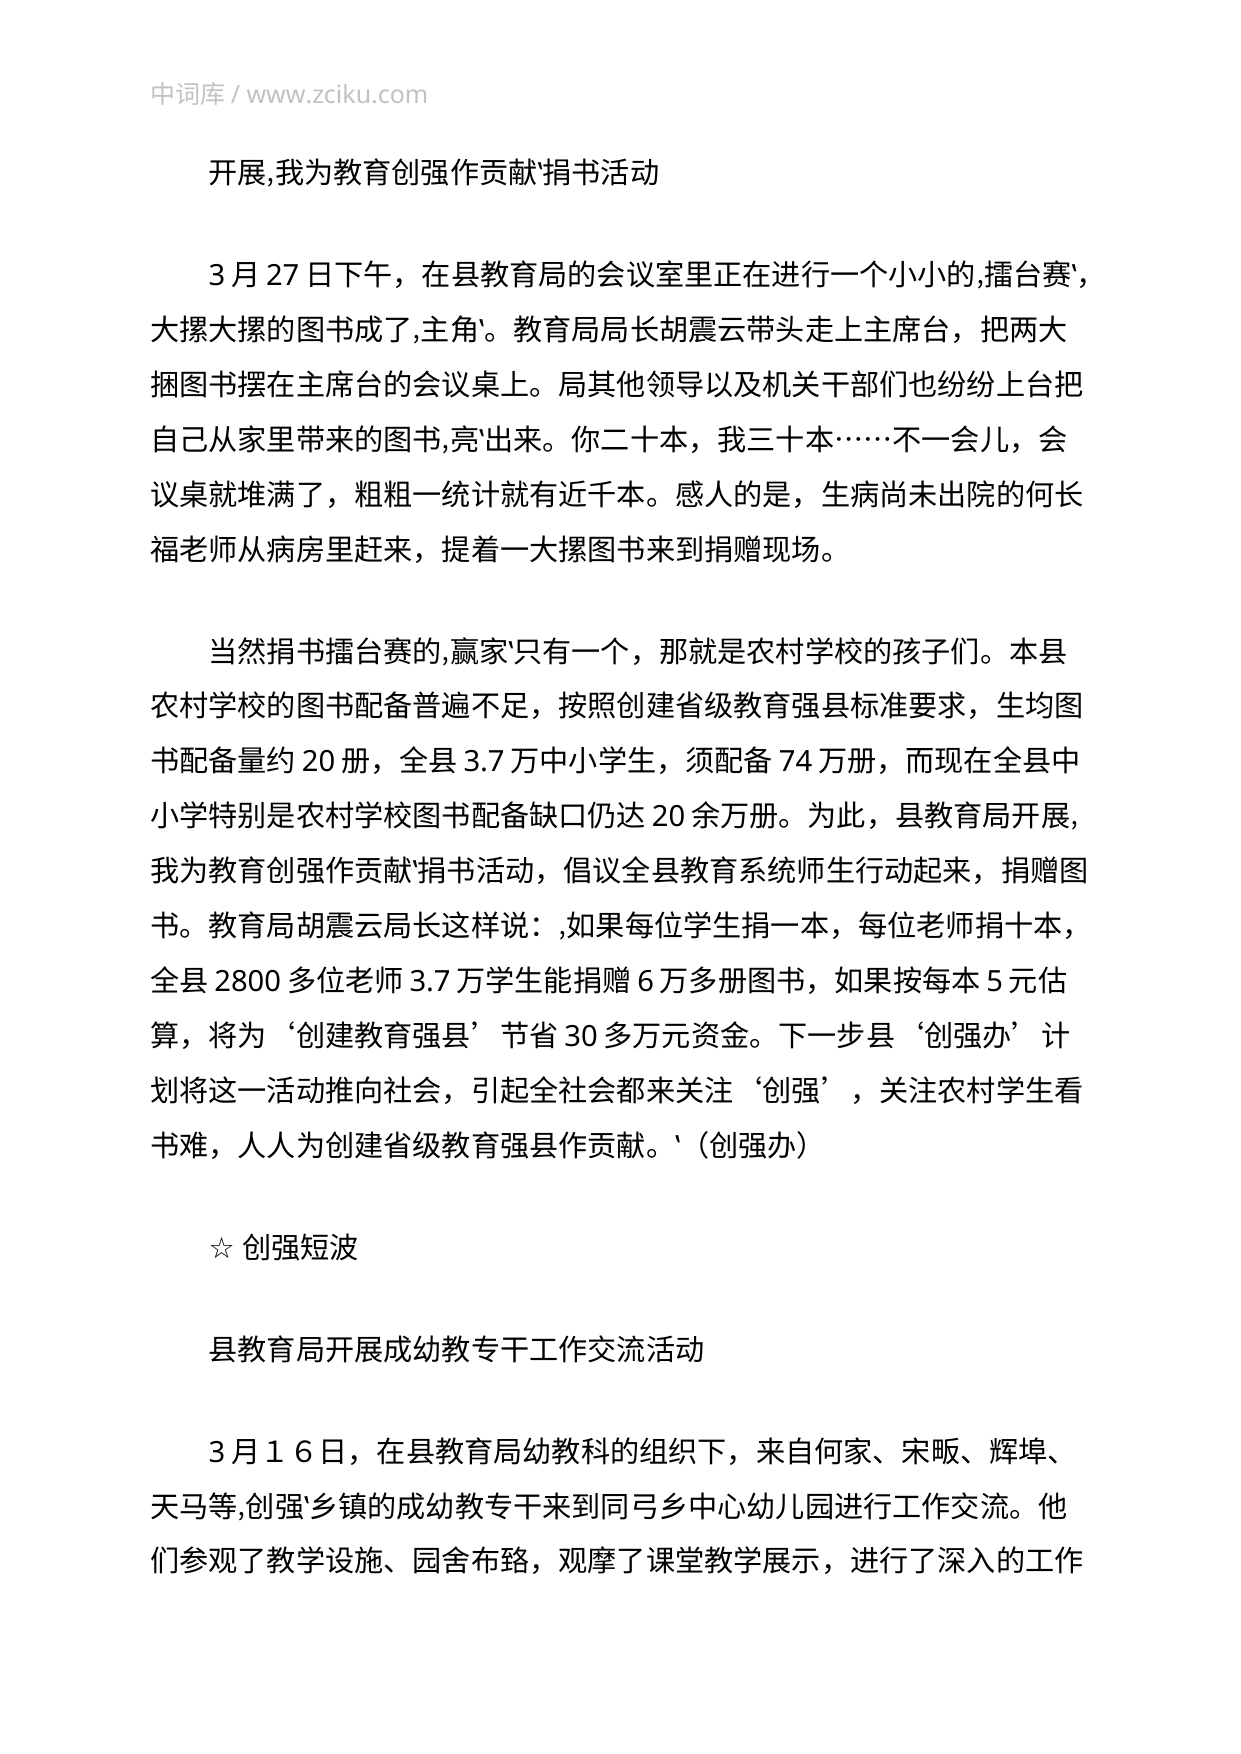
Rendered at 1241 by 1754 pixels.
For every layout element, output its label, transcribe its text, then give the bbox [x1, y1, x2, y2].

text 当然捐书擂台赛的‚赢家‛只有一个，那就是农村学校的孩子们。本县农村学校的图书配备普遍不足，按照创建省级教育强县标准要求，生均图书配备量约20册，全县3.7万中小学生，须配备74万册，而现在全县中小学特别是农村学校图书配备缺口仍达20余万册。为此，县教育局开展‚我为教育创强作贡献‛捐书活动，倡议全县教育系统师生行动起来，捐赠图书。教育局胡震云局长这样说：‚如果每位学生捐一本，每位老师捐十本，全县2800多位老师3.7万学生能捐赠6万多册图书，如果按每本5元估算，将为‘创建教育强县’节省30多万元资金。下一步县‘创强办’计划将这一活动推向社会，引起全社会都来关注‘创强’，关注农村学生看书难，人人为创建省级教育强县作贡献。‛（创强办） [150, 628, 1090, 1165]
text 县教育局开展成幼教专干工作交流活动 [150, 1326, 1090, 1369]
text 开展‚我为教育创强作贡献‛捐书活动 [150, 150, 1090, 192]
text 3月27日下午，在县教育局的会议室里正在进行一个小小的‚擂台赛‛，大摞大摞的图书成了‚主角‛。教育局局长胡震云带头走上主席台，把两大捆图书摆在主席台的会议桌上。局其他领导以及机关干部们也纷纷上台把自己从家里带来的图书‚亮‛出来。你二十本，我三十本……不一会儿，会议桌就堆满了，粗粗一统计就有近千本。感人的是，生病尚未出院的何长福老师从病房里赶来，提着一大摞图书来到捐赠现场。 [150, 252, 1090, 569]
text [150, 1428, 1090, 1580]
text ☆ 创强短波 [150, 1224, 1090, 1267]
